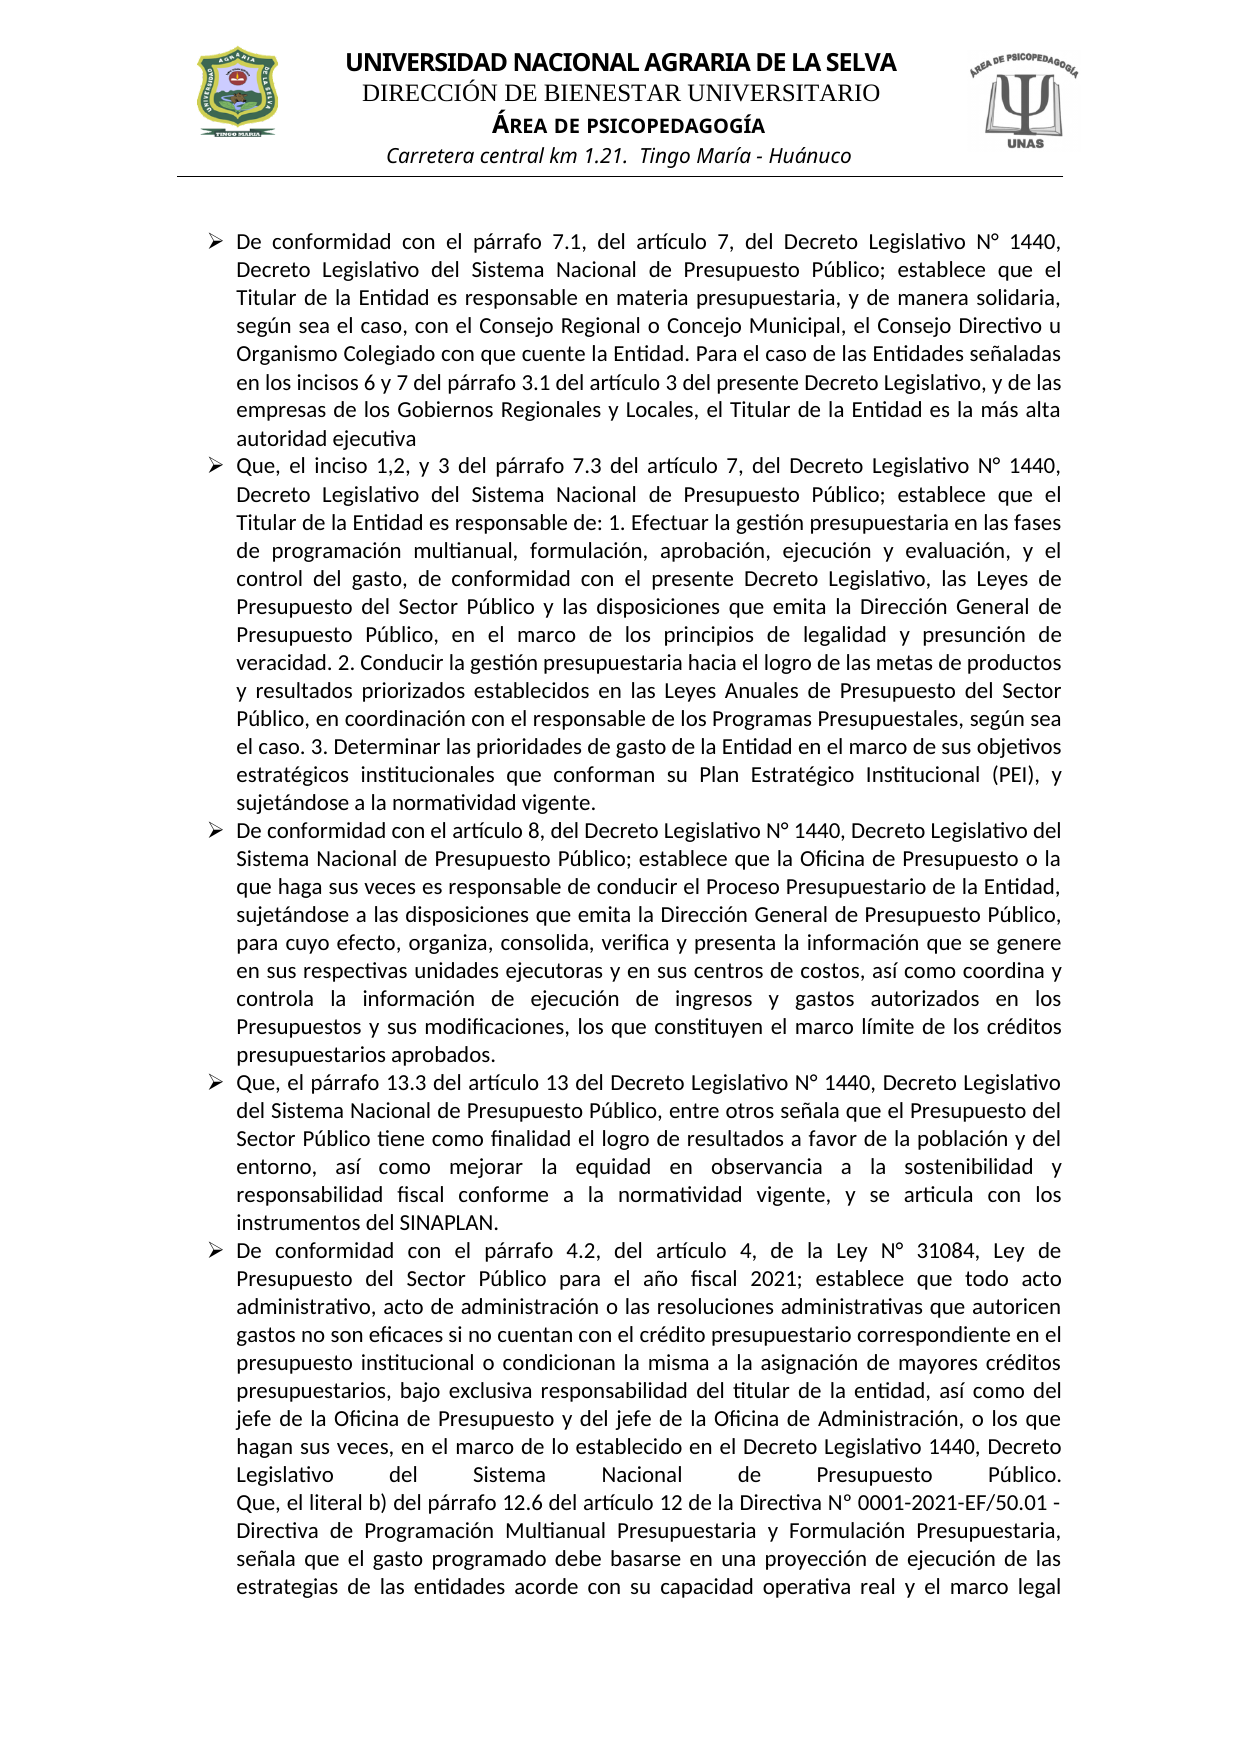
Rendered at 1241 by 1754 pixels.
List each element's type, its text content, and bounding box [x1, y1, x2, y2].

picture [966, 50, 1081, 152]
list Que, el inciso 1,2, y 3 del párrafo 7.3 del artículo 7, del Decreto Legislativo N° 1440, Decreto Legislativo del Sistema Nacional de Presupuesto Público; establece que el Titular de la Entidad es responsable de: 1. Efectuar la gestión presupuestaria en las fases de programación multianual, formulación, aprobación, ejecución y evaluación, y el control del gasto, de conformidad con el presente Decreto Legislativo, las Leyes de Presupuesto del Sector Público y las disposiciones que emita la Dirección General de Presupuesto Público, en el marco de los principios de legalidad y presunción de veracidad. 2. Conducir la gestión presupuestaria hacia el logro de las metas de productos y resultados priorizados establecidos en las Leyes Anuales de Presupuesto del Sector Público, en coordinación con el responsable de los Programas Presupuestales, según sea el caso. 3. Determinar las prioridades de gasto de la Entidad en el marco de sus objetivos estratégicos institucionales que conforman su Plan Estratégico Institucional (PEI), y sujetándose a la normatividad vigente. [207, 452, 1063, 816]
list De conformidad con el párrafo 7.1, del artículo 7, del Decreto Legislativo N° 1440, Decreto Legislativo del Sistema Nacional de Presupuesto Público; establece que el Titular de la Entidad es responsable en materia presupuestaria, y de manera solidaria, según sea el caso, con el Consejo Regional o Concejo Municipal, el Consejo Directivo u Organismo Colegiado con que cuente la Entidad. Para el caso de las Entidades señaladas en los incisos 6 y 7 del párrafo 3.1 del artículo 3 del presente Decreto Legislativo, y de las empresas de los Gobiernos Regionales y Locales, el Titular de la Entidad es la más alta autoridad ejecutiva [207, 227, 1063, 452]
picture [196, 45, 279, 137]
list Que, el párrafo 13.3 del artículo 13 del Decreto Legislativo N° 1440, Decreto Legislativo del Sistema Nacional de Presupuesto Público, entre otros señala que el Presupuesto del Sector Público tiene como finalidad el logro de resultados a favor de la población y del entorno, así como mejorar la equidad en observancia a la sostenibilidad y responsabilidad fiscal conforme a la normatividad vigente, y se articula con los instrumentos del SINAPLAN. [207, 1068, 1063, 1236]
list De conformidad con el artículo 8, del Decreto Legislativo N° 1440, Decreto Legislativo del Sistema Nacional de Presupuesto Público; establece que la Oficina de Presupuesto o la que haga sus veces es responsable de conducir el Proceso Presupuestario de la Entidad, sujetándose a las disposiciones que emita la Dirección General de Presupuesto Público, para cuyo efecto, organiza, consolida, verifica y presenta la información que se genere en sus respectivas unidades ejecutoras y en sus centros de costos, así como coordina y controla la información de ejecución de ingresos y gastos autorizados en los Presupuestos y sus modificaciones, los que constituyen el marco límite de los créditos presupuestarios aprobados. [207, 816, 1063, 1068]
